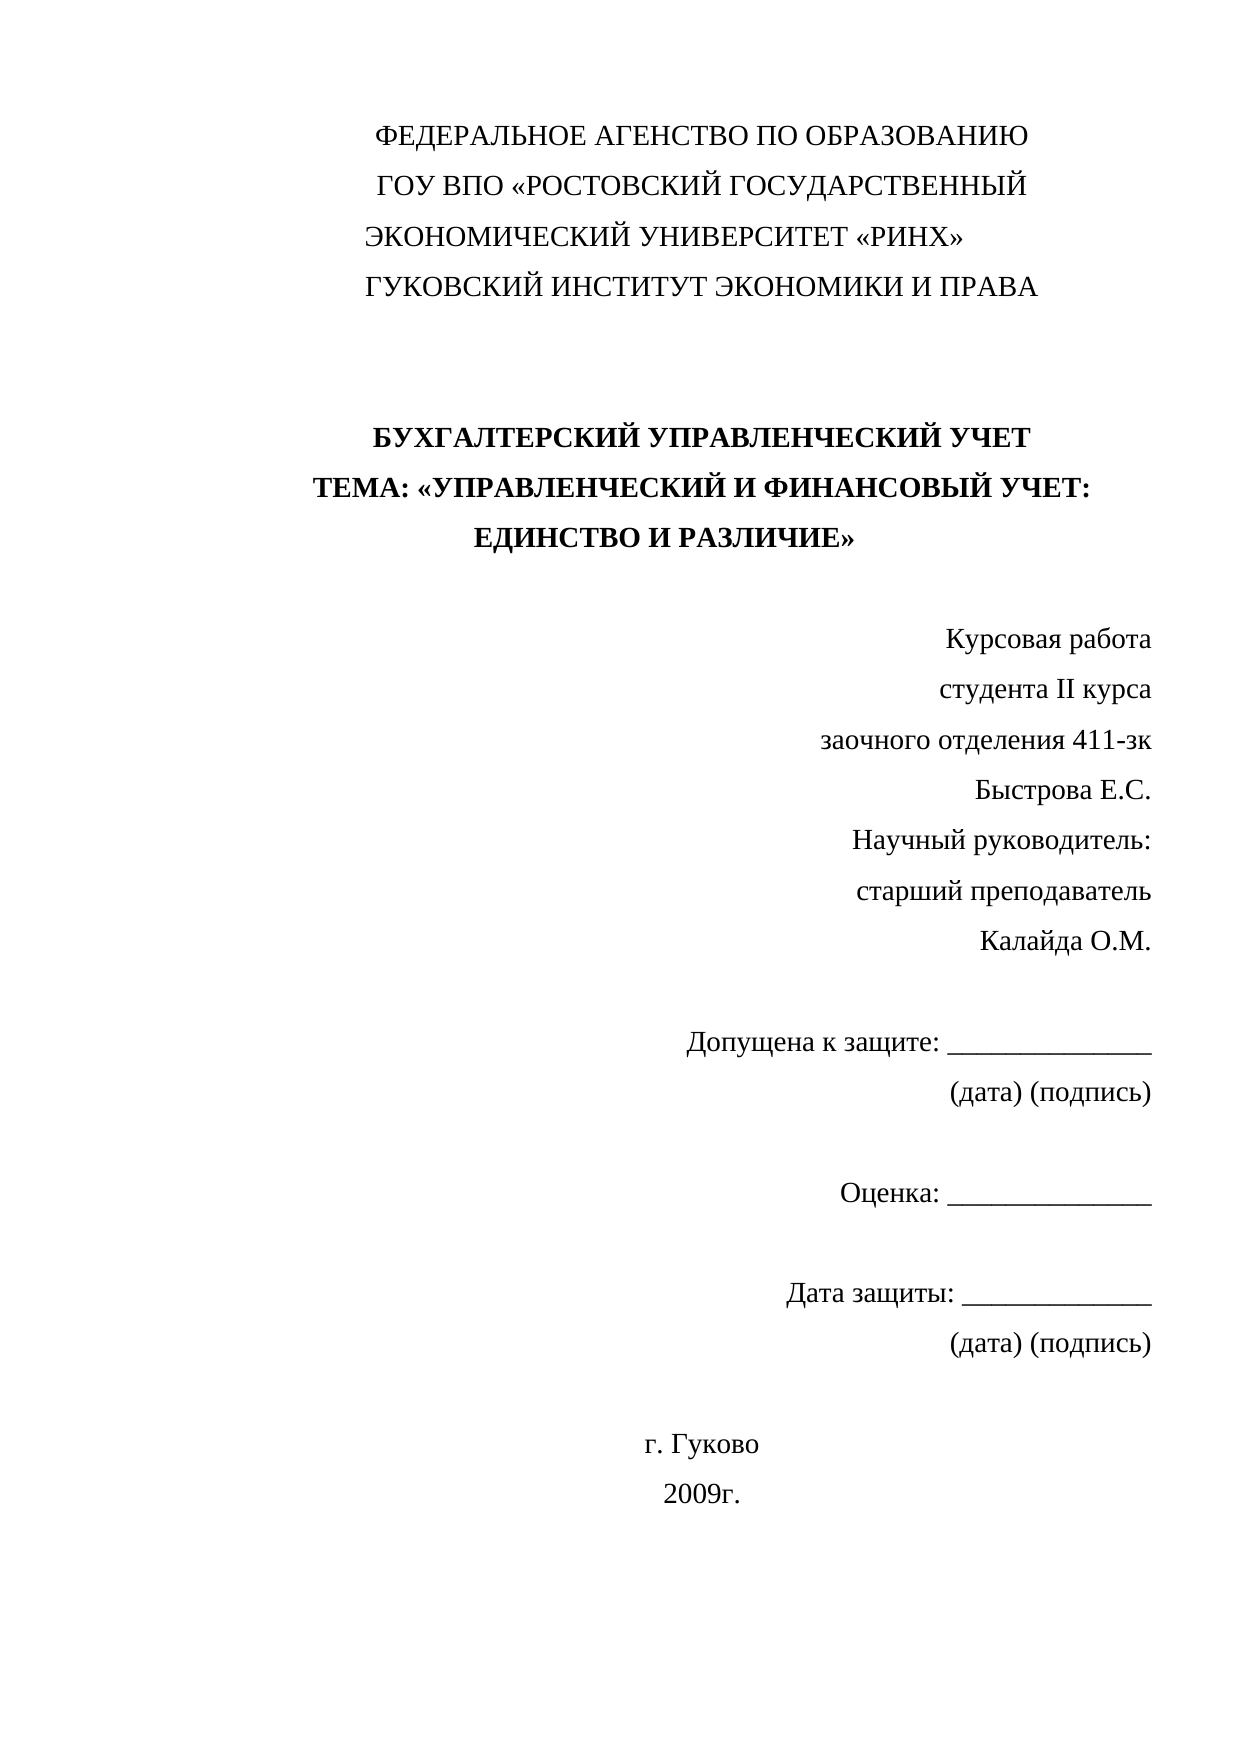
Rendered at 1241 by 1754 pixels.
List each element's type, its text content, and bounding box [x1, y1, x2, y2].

text Дата защиты: _____________ [177, 1275, 1152, 1309]
text Быстрова Е.С. [177, 772, 1152, 806]
text студента II курса [177, 672, 1152, 705]
subtitle БУХГАЛТЕРСКИЙ УПРАВЛЕНЧЕСКИЙ УЧЕТ [177, 420, 1152, 453]
subtitle ТЕМА: «УПРАВЛЕНЧЕСКИЙ И ФИНАНСОВЫЙ УЧЕТ: ЕДИНСТВО И РАЗЛИЧИЕ» [177, 470, 1152, 554]
subtitle ГОУ ВПО «РОСТОВСКИЙ ГОСУДАРСТВЕННЫЙ ЭКОНОМИЧЕСКИЙ УНИВЕРСИТЕТ «РИНХ» [177, 168, 1152, 252]
subtitle 2009г. [177, 1477, 1152, 1510]
text (дата) (подпись) [177, 1326, 1152, 1359]
text старший преподаватель [177, 873, 1152, 906]
text (дата) (подпись) [177, 1074, 1152, 1108]
subtitle Курсовая работа [177, 621, 1152, 655]
text Калайда О.М. [177, 923, 1152, 957]
subtitle ФЕДЕРАЛЬНОЕ АГЕНСТВО ПО ОБРАЗОВАНИЮ [177, 118, 1152, 152]
text Научный руководитель: [177, 822, 1152, 856]
text заочного отделения 411-зк [177, 722, 1152, 755]
text Оценка: ______________ [177, 1175, 1152, 1208]
text Допущена к защите: ______________ [177, 1024, 1152, 1057]
subtitle г. Гуково [177, 1426, 1152, 1460]
text ГУКОВСКИЙ ИНСТИТУТ ЭКОНОМИКИ И ПРАВА [177, 269, 1152, 303]
